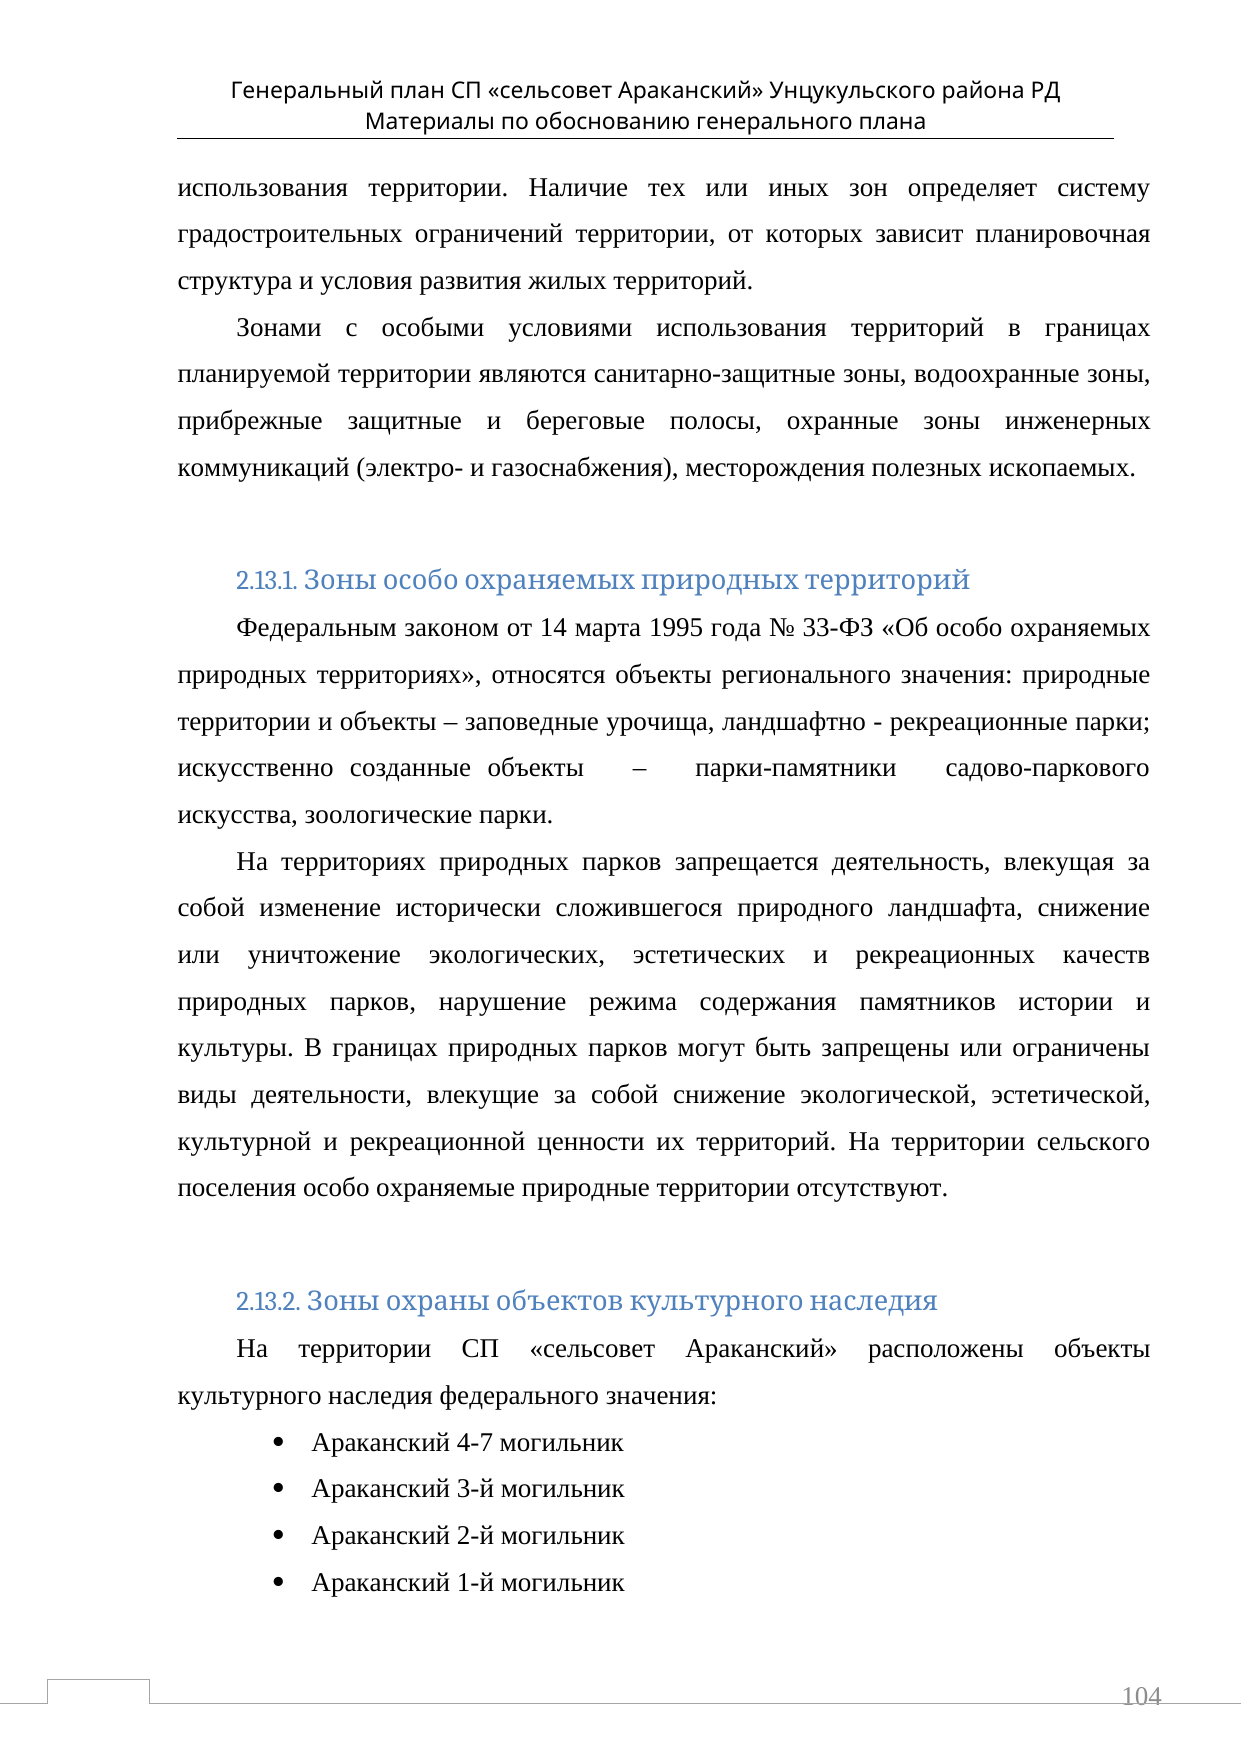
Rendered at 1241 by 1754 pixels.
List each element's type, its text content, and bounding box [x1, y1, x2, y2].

list Араканский 4-7 могильник [274, 1426, 1152, 1457]
list Араканский 1-й могильник [274, 1566, 1152, 1597]
text Федеральным законом от 14 марта 1995 года № 33-ФЗ «Об особо охраняемых природных территориях», относятся объекты регионального значения: природные территории и объекты – заповедные урочища, ландшафтно - рекреационные парки; искусственно созданные объекты – парки-памятники садово-паркового искусства, зоологические парки. [177, 611, 1152, 829]
text Зонами с особыми условиями использования территорий в границах планируемой территории являются санитарно-защитные зоны, водоохранные зоны, прибрежные защитные и береговые полосы, охранные зоны инженерных коммуникаций (электро- и газоснабжения), месторождения полезных ископаемых. [177, 311, 1152, 482]
list Араканский 3-й могильник [274, 1472, 1152, 1504]
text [177, 171, 1152, 295]
subtitle 2.13.2. Зоны охраны объектов культурного наследия [177, 1286, 1152, 1317]
text На территориях природных парков запрещается деятельность, влекущая за собой изменение исторически сложившегося природного ландшафта, снижение или уничтожение экологических, эстетических и рекреационных качеств природных парков, нарушение режима содержания памятников истории и культуры. В границах природных парков могут быть запрещены или ограничены виды деятельности, влекущие за собой снижение экологической, эстетической, культурной и рекреационной ценности их территорий. На территории сельского поселения особо охраняемые природные территории отсутствуют. [177, 845, 1152, 1203]
list Араканский 2-й могильник [274, 1519, 1152, 1551]
text На территории СП «сельсовет Араканский» расположены объекты культурного наследия федерального значения: [177, 1332, 1152, 1410]
subtitle 2.13.1. Зоны особо охраняемых природных территорий [177, 565, 1152, 596]
